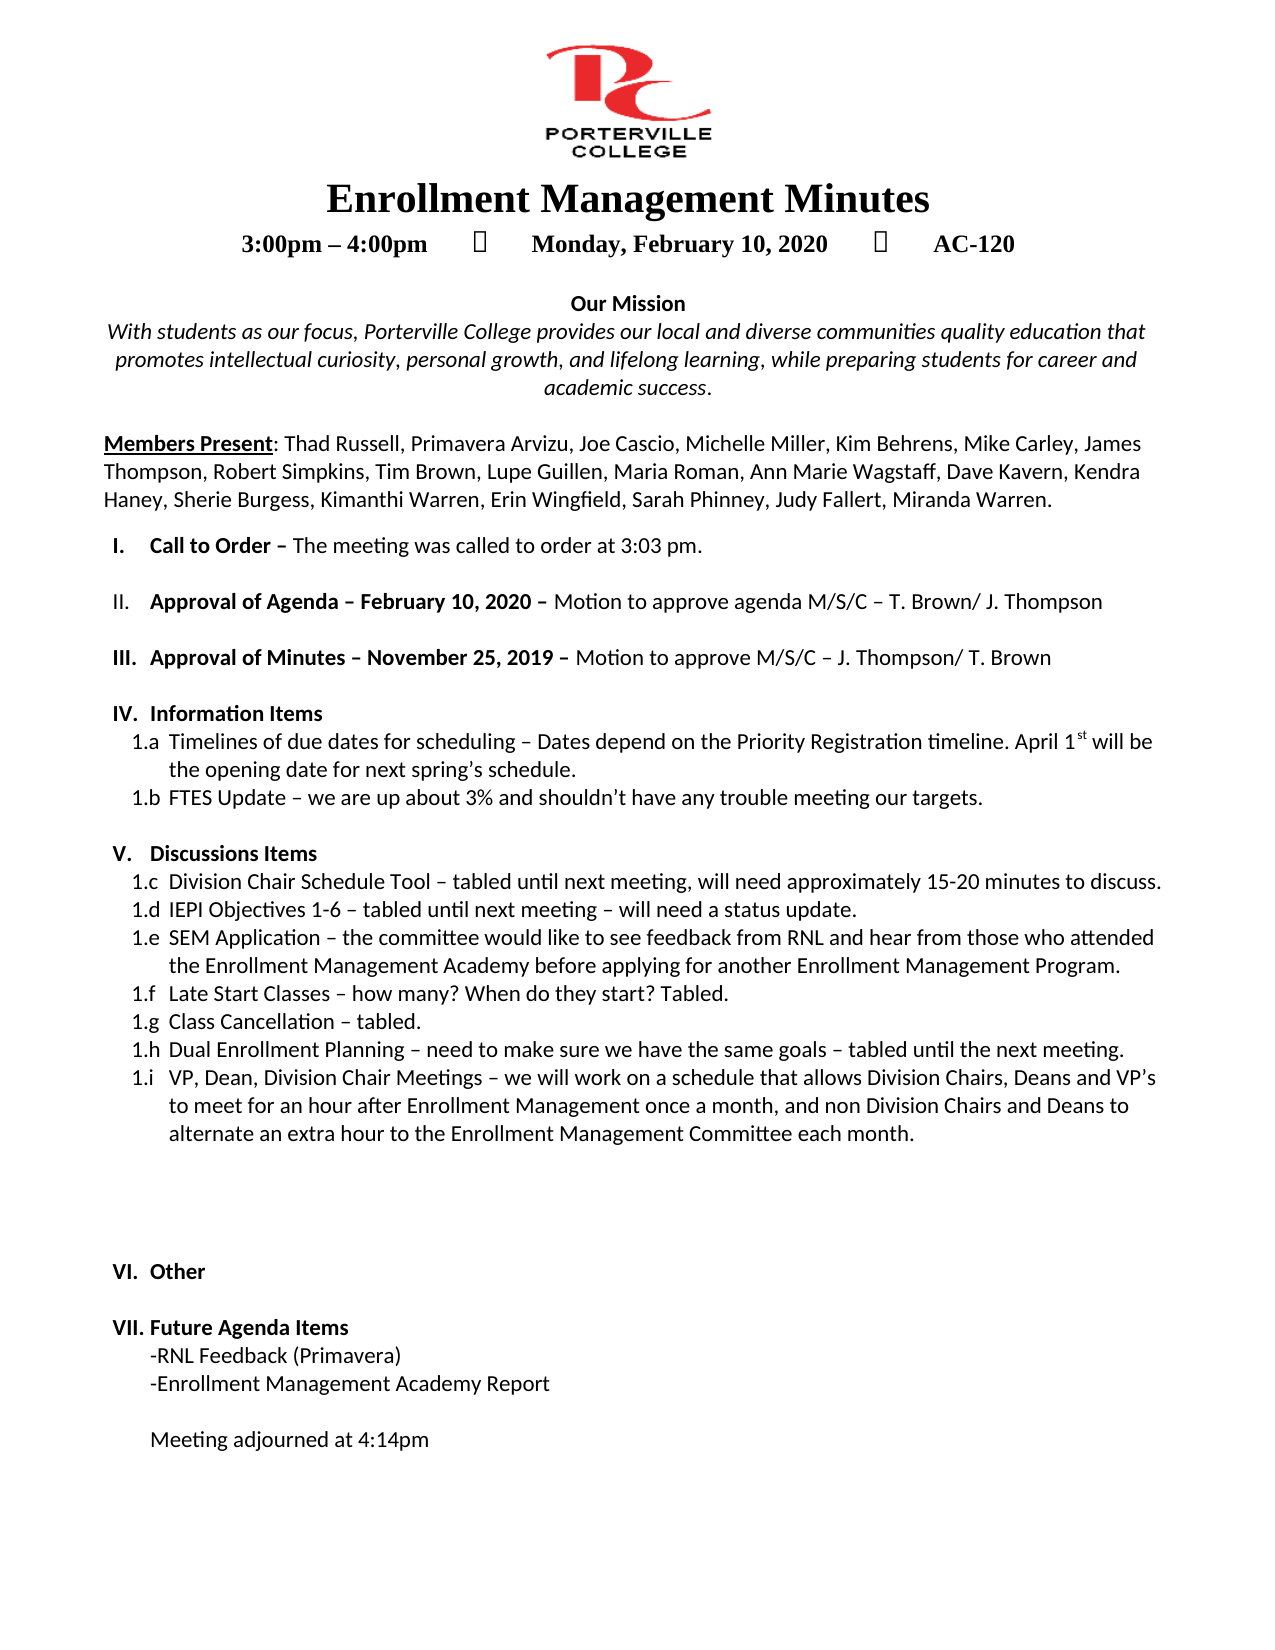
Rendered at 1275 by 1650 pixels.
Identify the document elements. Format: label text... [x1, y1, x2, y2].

text With students as our focus, Porterville College provides our local and diverse communities quality education that promotes intellectual curiosity, personal growth, and lifelong learning, while preparing students for career and academic success. [75, 317, 1181, 401]
text Members Present: Thad Russell, Primavera Arvizu, Joe Cascio, Michelle Miller, Kim Behrens, Mike Carley, James Thompson, Robert Simpkins, Tim Brown, Lupe Guillen, Maria Roman, Ann Marie Wagstaff, Dave Kavern, Kendra Haney, Sherie Burgess, Kimanthi Warren, Erin Wingfield, Sarah Phinney, Judy Fallert, Miranda Warren. [103, 429, 1181, 513]
text Our Mission [75, 289, 1181, 317]
list Division Chair Schedule Tool – tabled until next meeting, will need approximately 15-20 minutes to discuss. [131, 867, 1181, 895]
list SEM Application – the committee would like to see feedback from RNL and hear from those who attended the Enrollment Management Academy before applying for another Enrollment Management Program. [131, 923, 1181, 979]
list Approval of Agenda – February 10, 2020 – Motion to approve agenda M/S/C – T. Brown/ J. Thompson [112, 587, 1181, 615]
subtitle Enrollment Management Minutes [75, 173, 1181, 221]
list Timelines of due dates for scheduling – Dates depend on the Priority Registration timeline. April 1st will be the opening date for next spring’s schedule. [131, 727, 1181, 783]
picture [540, 28, 716, 174]
list Late Start Classes – how many? When do they start? Tabled. [131, 979, 1181, 1007]
list Class Cancellation – tabled. [131, 1007, 1181, 1035]
list Dual Enrollment Planning – need to make sure we have the same goals – tabled until the next meeting. [131, 1035, 1181, 1063]
list Approval of Minutes – November 25, 2019 – Motion to approve M/S/C – J. Thompson/ T. Brown [112, 643, 1181, 671]
list IEPI Objectives 1-6 – tabled until next meeting – will need a status update. [131, 895, 1181, 923]
subtitle 3:00pm – 4:00pm  Monday, February 10, 2020  AC-120 [75, 221, 1181, 261]
list VP, Dean, Division Chair Meetings – we will work on a schedule that allows Division Chairs, Deans and VP’s to meet for an hour after Enrollment Management once a month, and non Division Chairs and Deans to alternate an extra hour to the Enrollment Management Committee each month. [131, 1063, 1181, 1147]
list Future Agenda Items [112, 1313, 1181, 1341]
list Meeting adjourned at 4:14pm [150, 1425, 1181, 1453]
list Discussions Items [112, 839, 1181, 867]
list Other [112, 1257, 1181, 1285]
list Call to Order – The meeting was called to order at 3:03 pm. [112, 531, 1181, 587]
list FTES Update – we are up about 3% and shouldn’t have any trouble meeting our targets. [131, 783, 1181, 811]
list -RNL Feedback (Primavera) [150, 1341, 1181, 1369]
list Information Items [112, 699, 1181, 727]
list -Enrollment Management Academy Report [150, 1369, 1181, 1397]
